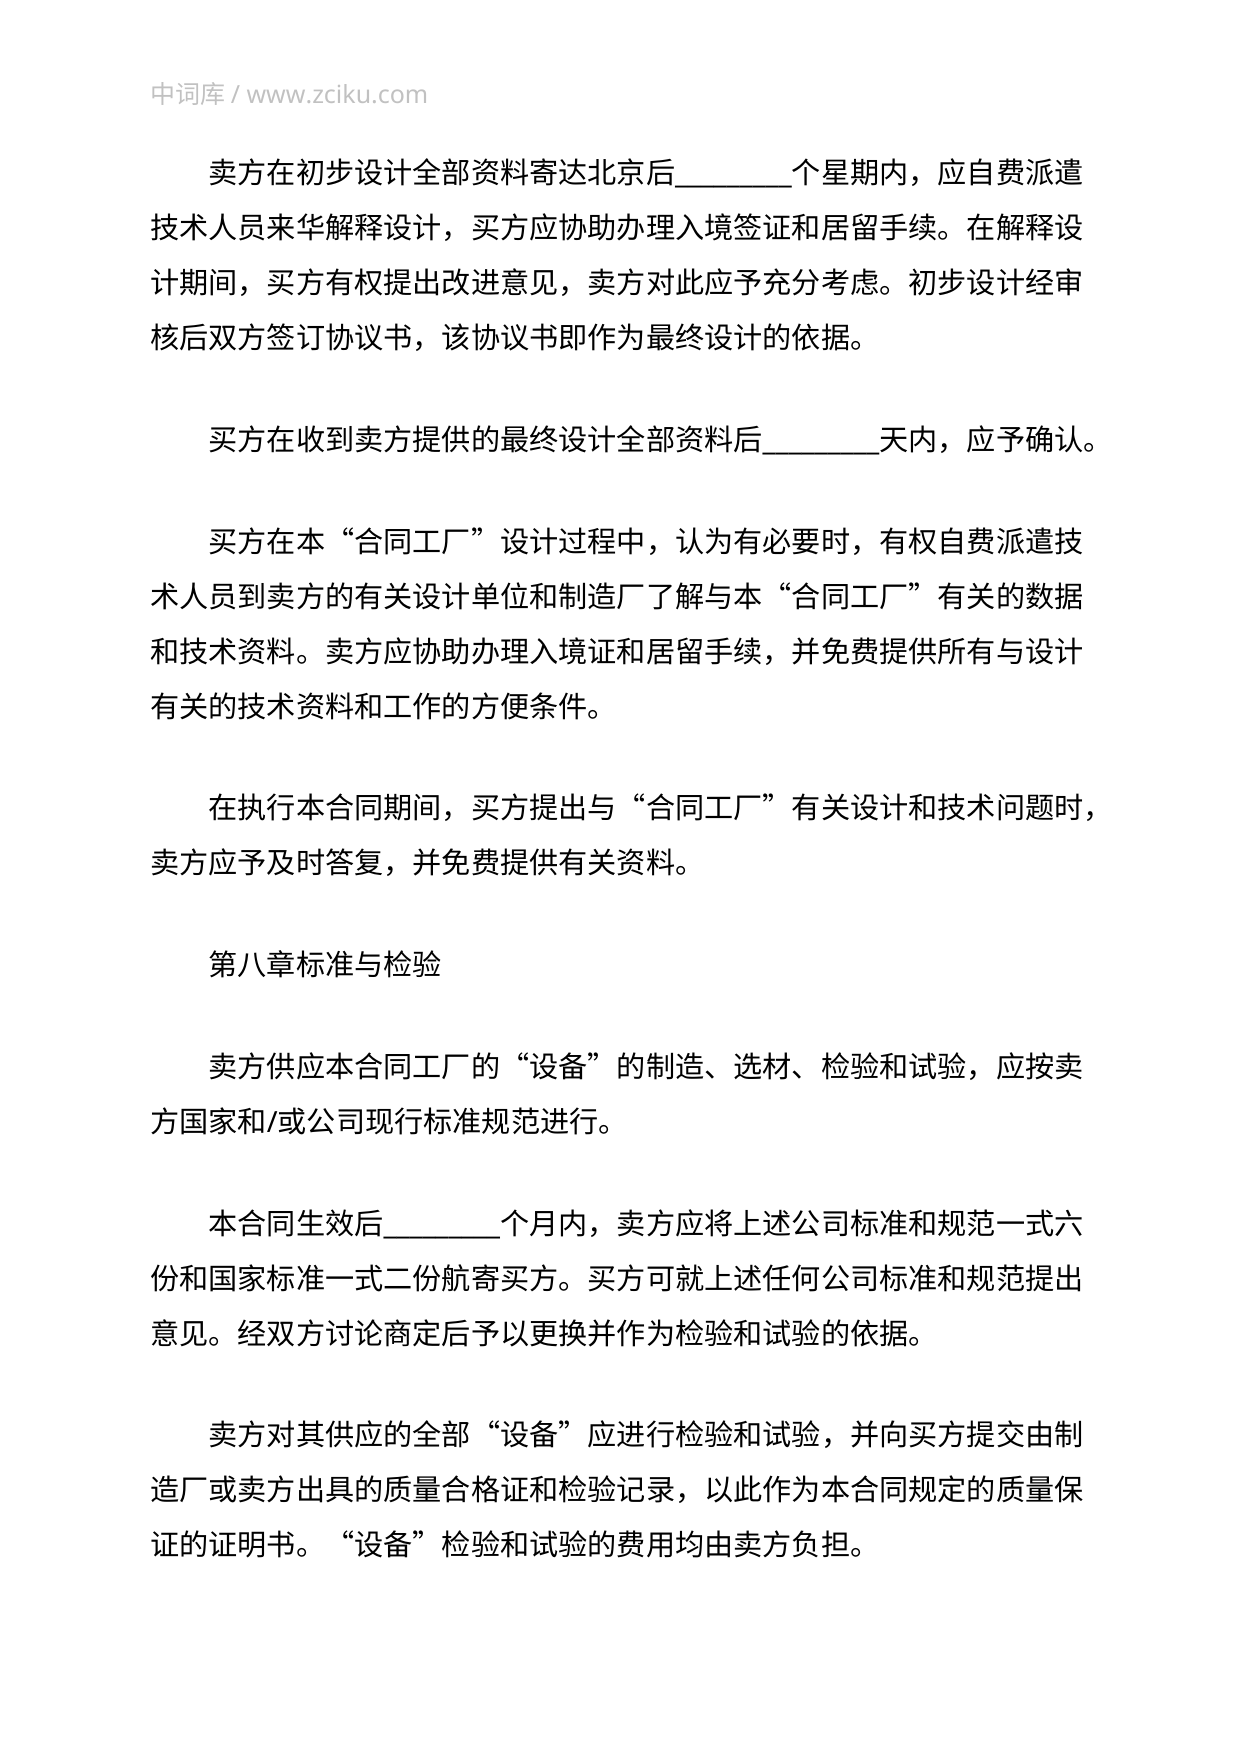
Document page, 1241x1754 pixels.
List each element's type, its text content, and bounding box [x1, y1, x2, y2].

text 本合同生效后_________个月内，卖方应将上述公司标准和规范一式六份和国家标准一式二份航寄买方。买方可就上述任何公司标准和规范提出意见。经双方讨论商定后予以更换并作为检验和试验的依据。 [150, 1200, 1090, 1352]
text 买方在本“合同工厂”设计过程中，认为有必要时，有权自费派遣技术人员到卖方的有关设计单位和制造厂了解与本“合同工厂”有关的数据和技术资料。卖方应协助办理入境证和居留手续，并免费提供所有与设计有关的技术资料和工作的方便条件。 [150, 518, 1090, 726]
text 卖方在初步设计全部资料寄达北京后_________个星期内，应自费派遣技术人员来华解释设计，买方应协助办理入境签证和居留手续。在解释设计期间，买方有权提出改进意见，卖方对此应予充分考虑。初步设计经审核后双方签订协议书，该协议书即作为最终设计的依据。 [150, 150, 1090, 357]
text 卖方对其供应的全部“设备”应进行检验和试验，并向买方提交由制造厂或卖方出具的质量合格证和检验记录，以此作为本合同规定的质量保证的证明书。“设备”检验和试验的费用均由卖方负担。 [150, 1412, 1090, 1564]
text 在执行本合同期间，买方提出与“合同工厂”有关设计和技术问题时，卖方应予及时答复，并免费提供有关资料。 [150, 785, 1090, 882]
text 买方在收到卖方提供的最终设计全部资料后_________天内，应予确认。 [150, 417, 1090, 459]
text 卖方供应本合同工厂的“设备”的制造、选材、检验和试验，应按卖方国家和/或公司现行标准规范进行。 [150, 1043, 1090, 1141]
text 第八章标准与检验 [150, 942, 1090, 984]
